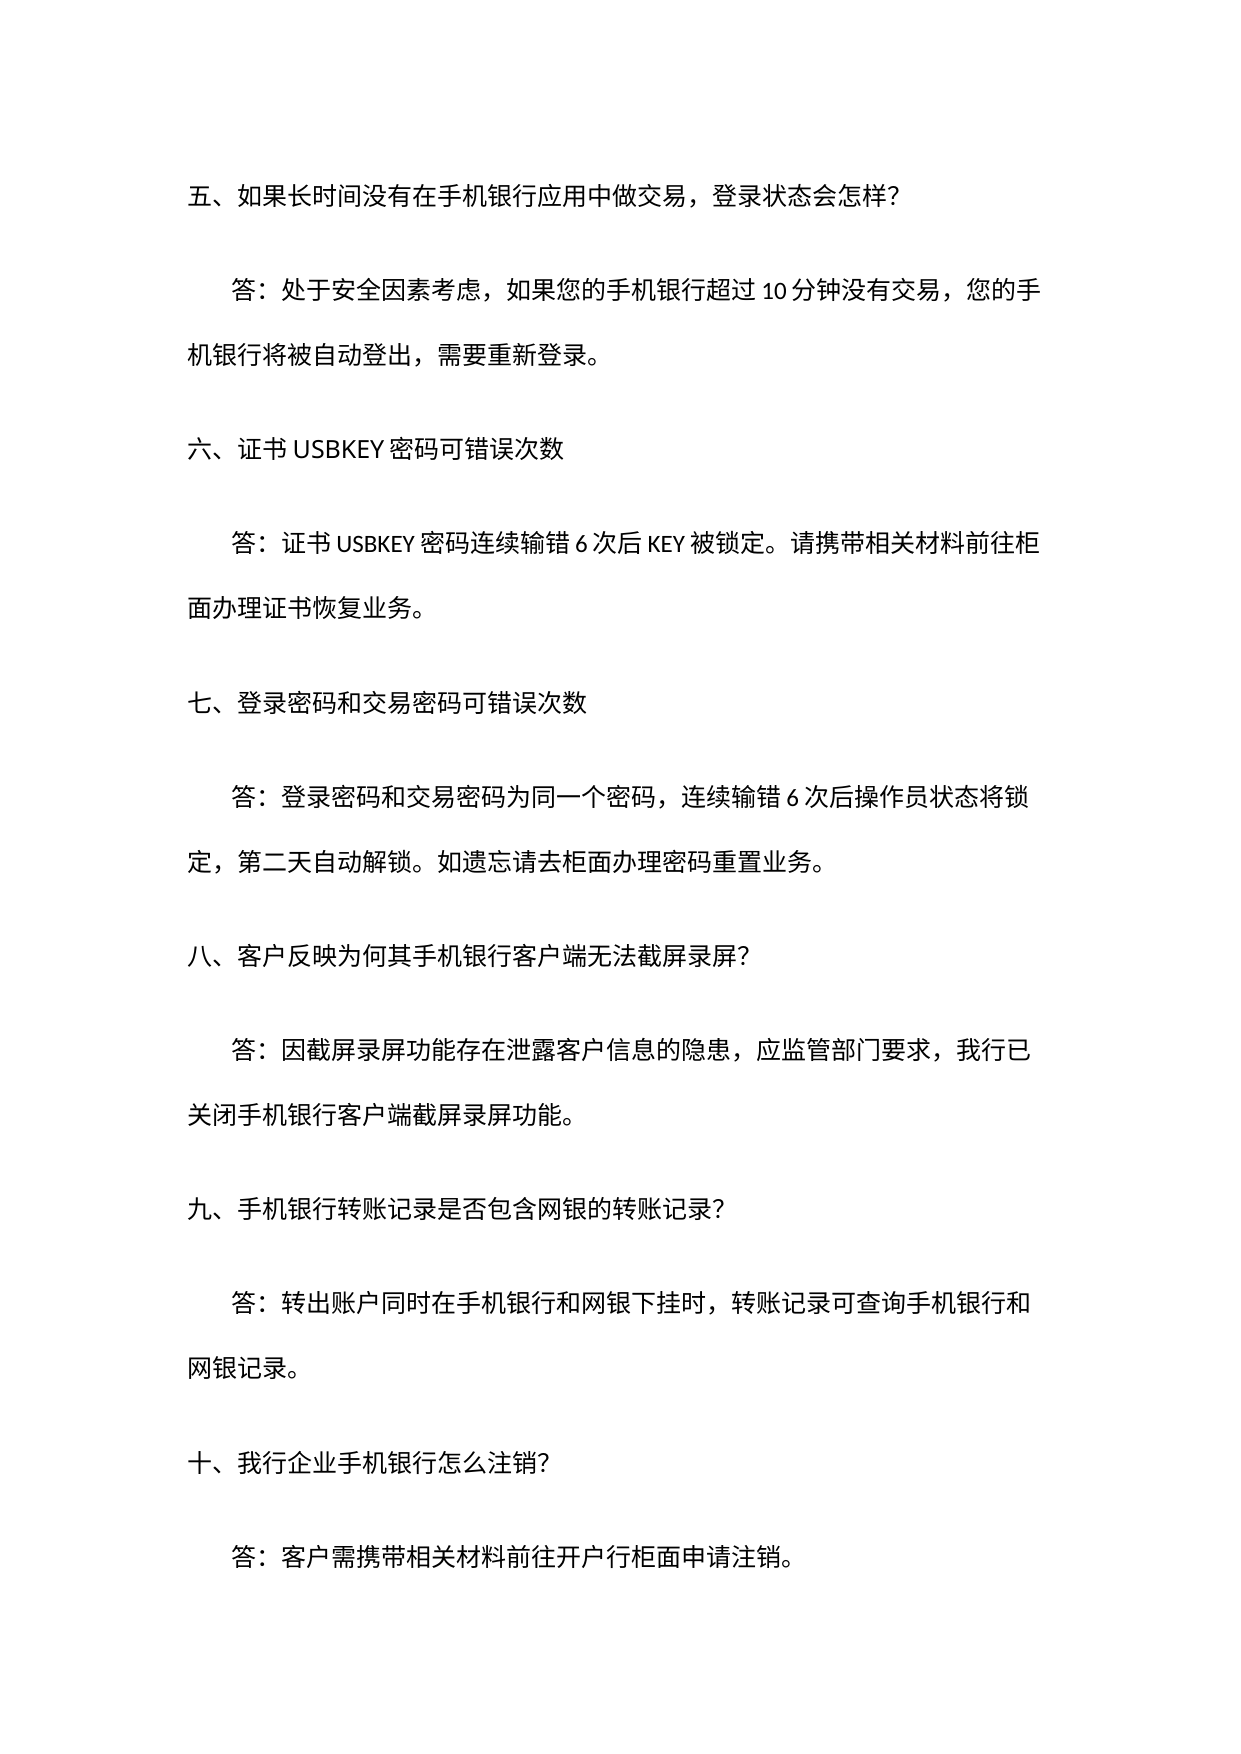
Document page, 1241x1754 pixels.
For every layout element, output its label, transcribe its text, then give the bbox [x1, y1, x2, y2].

text 答：客户需携带相关材料前往开户行柜面申请注销。 [187, 1523, 1053, 1588]
text 答：登录密码和交易密码为同一个密码，连续输错6次后操作员状态将锁定，第二天自动解锁。如遗忘请去柜面办理密码重置业务。 [187, 763, 1053, 893]
text 答：转出账户同时在手机银行和网银下挂时，转账记录可查询手机银行和网银记录。 [187, 1269, 1053, 1399]
text 十、我行企业手机银行怎么注销？ [187, 1429, 1053, 1494]
text 答：因截屏录屏功能存在泄露客户信息的隐患，应监管部门要求，我行已关闭手机银行客户端截屏录屏功能。 [187, 1016, 1053, 1146]
text 答：证书USBKEY密码连续输错6次后KEY被锁定。请携带相关材料前往柜面办理证书恢复业务。 [187, 509, 1053, 639]
text 七、登录密码和交易密码可错误次数 [187, 669, 1053, 734]
text 九、手机银行转账记录是否包含网银的转账记录？ [187, 1175, 1053, 1240]
text 六、证书USBKEY密码可错误次数 [187, 415, 1053, 480]
text 答：处于安全因素考虑，如果您的手机银行超过10分钟没有交易，您的手机银行将被自动登出，需要重新登录。 [187, 256, 1053, 386]
text 五、如果长时间没有在手机银行应用中做交易，登录状态会怎样？ [187, 162, 1053, 227]
text 八、客户反映为何其手机银行客户端无法截屏录屏？ [187, 922, 1053, 987]
